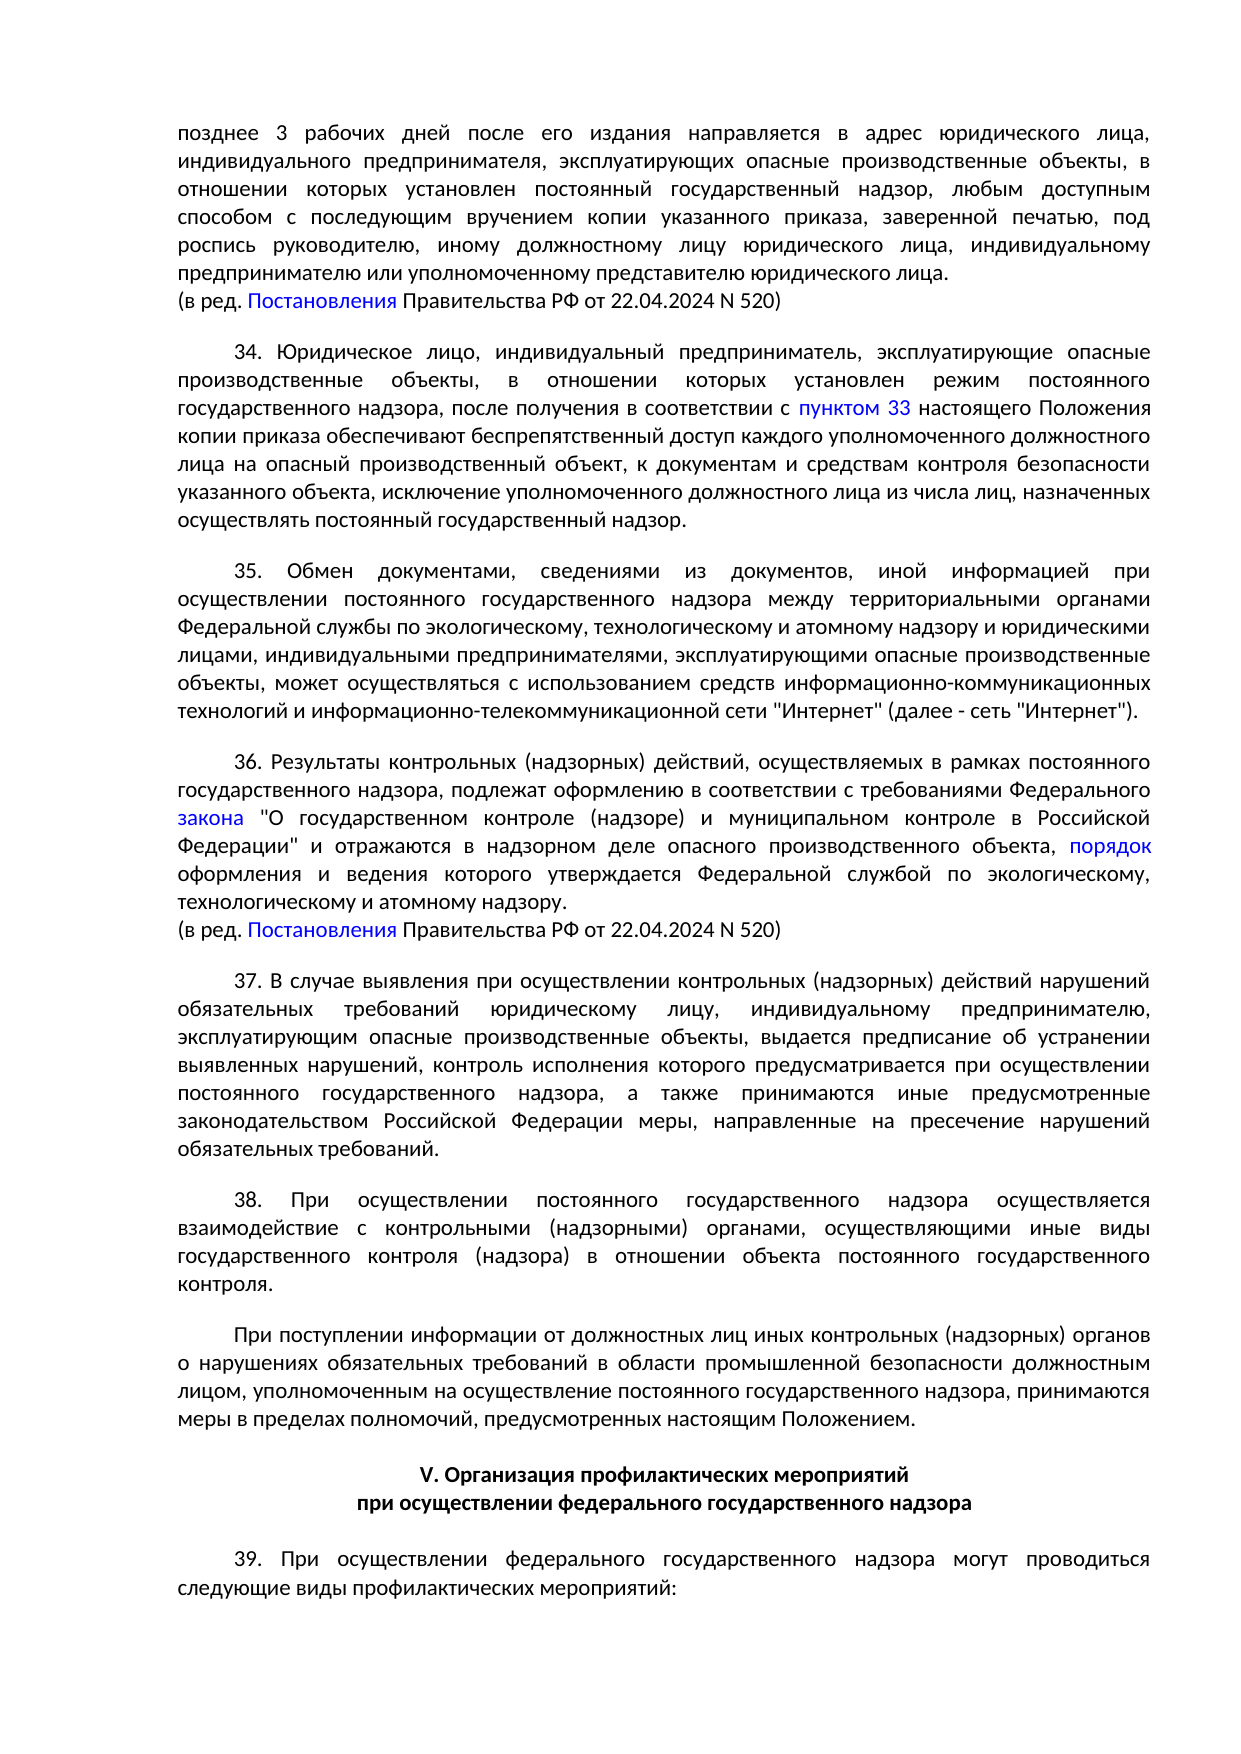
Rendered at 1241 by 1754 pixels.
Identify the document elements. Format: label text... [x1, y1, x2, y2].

text 38. При осуществлении постоянного государственного надзора осуществляется взаимодействие с контрольными (надзорными) органами, осуществляющими иные виды государственного контроля (надзора) в отношении объекта постоянного государственного контроля. [177, 1185, 1152, 1297]
text 35. Обмен документами, сведениями из документов, иной информацией при осуществлении постоянного государственного надзора между территориальными органами Федеральной службы по экологическому, технологическому и атомному надзору и юридическими лицами, индивидуальными предпринимателями, эксплуатирующими опасные производственные объекты, может осуществляться с использованием средств информационно-коммуникационных технологий и информационно-телекоммуникационной сети "Интернет" (далее - сеть "Интернет"). [177, 556, 1152, 724]
text При поступлении информации от должностных лиц иных контрольных (надзорных) органов о нарушениях обязательных требований в области промышленной безопасности должностным лицом, уполномоченным на осуществление постоянного государственного надзора, принимаются меры в пределах полномочий, предусмотренных настоящим Положением. [177, 1320, 1152, 1432]
text 36. Результаты контрольных (надзорных) действий, осуществляемых в рамках постоянного государственного надзора, подлежат оформлению в соответствии с требованиями Федерального закона "О государственном контроле (надзоре) и муниципальном контроле в Российской Федерации" и отражаются в надзорном деле опасного производственного объекта, порядок оформления и ведения которого утверждается Федеральной службой по экологическому, технологическому и атомному надзору. [177, 747, 1152, 915]
text 37. В случае выявления при осуществлении контрольных (надзорных) действий нарушений обязательных требований юридическому лицу, индивидуальному предпринимателю, эксплуатирующим опасные производственные объекты, выдается предписание об устранении выявленных нарушений, контроль исполнения которого предусматривается при осуществлении постоянного государственного надзора, а также принимаются иные предусмотренные законодательством Российской Федерации меры, направленные на пресечение нарушений обязательных требований. [177, 966, 1152, 1162]
title V. Организация профилактических мероприятий [177, 1461, 1152, 1488]
text (в ред. Постановления Правительства РФ от 22.04.2024 N 520) [177, 915, 1152, 943]
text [177, 118, 1152, 286]
text 34. Юридическое лицо, индивидуальный предприниматель, эксплуатирующие опасные производственные объекты, в отношении которых установлен режим постоянного государственного надзора, после получения в соответствии с пунктом 33 настоящего Положения копии приказа обеспечивают беспрепятственный доступ каждого уполномоченного должностного лица на опасный производственный объект, к документам и средствам контроля безопасности указанного объекта, исключение уполномоченного должностного лица из числа лиц, назначенных осуществлять постоянный государственный надзор. [177, 337, 1152, 533]
title при осуществлении федерального государственного надзора [177, 1488, 1152, 1517]
text 39. При осуществлении федерального государственного надзора могут проводиться следующие виды профилактических мероприятий: [177, 1544, 1152, 1601]
text (в ред. Постановления Правительства РФ от 22.04.2024 N 520) [177, 286, 1152, 314]
